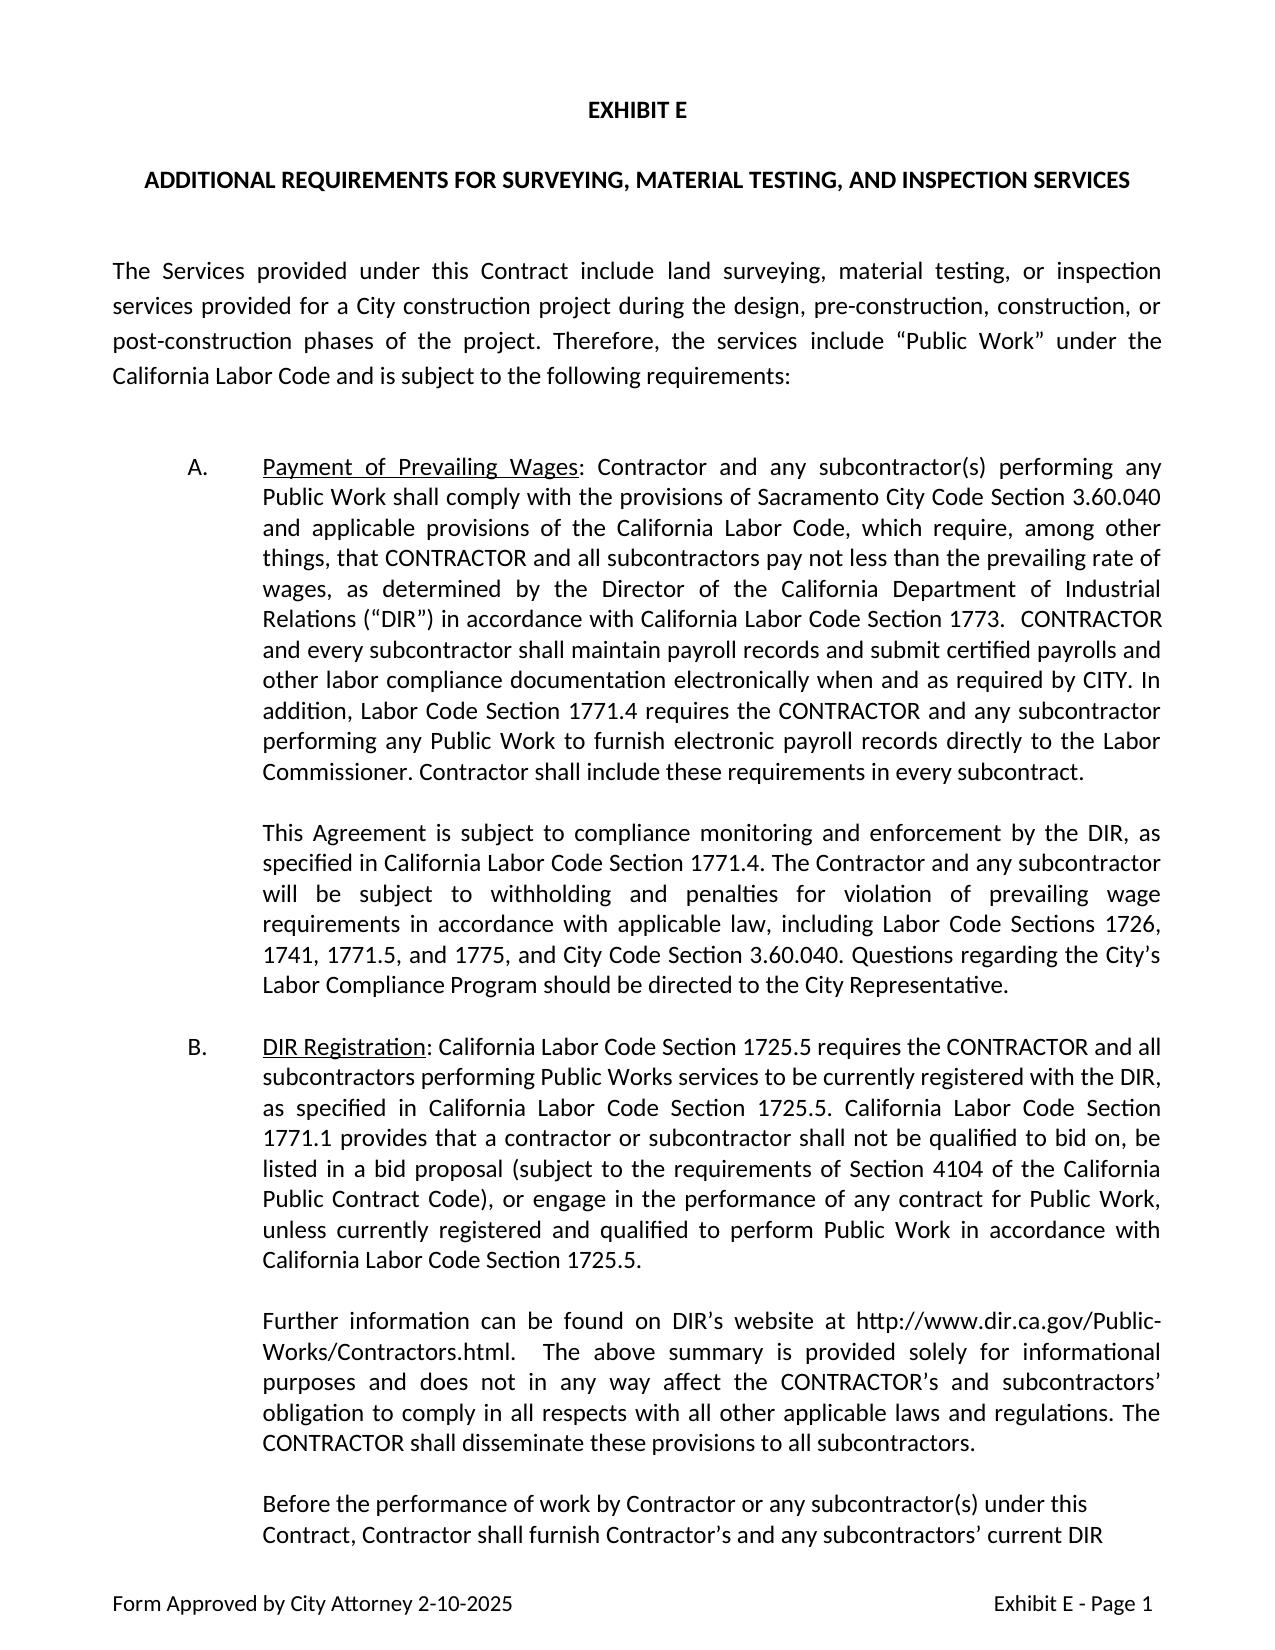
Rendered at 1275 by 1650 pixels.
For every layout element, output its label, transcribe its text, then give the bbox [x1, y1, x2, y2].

list B. DIR Registration: California Labor Code Section 1725.5 requires the CONTRACTOR and all subcontractors performing Public Works services to be currently registered with the DIR, as specified in California Labor Code Section 1725.5. California Labor Code Section 1771.1 provides that a contractor or subcontractor shall not be qualified to bid on, be listed in a bid proposal (subject to the requirements of Section 4104 of the California Public Contract Code), or engage in the performance of any contract for Public Work, unless currently registered and qualified to perform Public Work in accordance with California Labor Code Section 1725.5. [187, 1031, 1162, 1275]
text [262, 1488, 1162, 1549]
list Further information can be found on DIR’s website at http://www.dir.ca.gov/Public-Works/Contractors.html. The above summary is provided solely for informational purposes and does not in any way affect the CONTRACTOR’s and subcontractors’ obligation to comply in all respects with all other applicable laws and regulations. The CONTRACTOR shall disseminate these provisions to all subcontractors. [262, 1305, 1162, 1458]
list ADDITIONAL REQUIREMENTS FOR SURVEYING, MATERIAL TESTING, AND INSPECTION SERVICES [112, 164, 1162, 194]
list A. Payment of Prevailing Wages: Contractor and any subcontractor(s) performing any Public Work shall comply with the provisions of Sacramento City Code Section 3.60.040 and applicable provisions of the California Labor Code, which require, among other things, that CONTRACTOR and all subcontractors pay not less than the prevailing rate of wages, as determined by the Director of the California Department of Industrial Relations (“DIR”) in accordance with California Labor Code Section 1773. CONTRACTOR and every subcontractor shall maintain payroll records and submit certified payrolls and other labor compliance documentation electronically when and as required by CITY. In addition, Labor Code Section 1771.4 requires the CONTRACTOR and any subcontractor performing any Public Work to furnish electronic payroll records directly to the Labor Commissioner. Contractor shall include these requirements in every subcontract. [187, 451, 1162, 786]
list This Agreement is subject to compliance monitoring and enforcement by the DIR, as specified in California Labor Code Section 1771.4. The Contractor and any subcontractor will be subject to withholding and penalties for violation of prevailing wage requirements in accordance with applicable law, including Labor Code Sections 1726, 1741, 1771.5, and 1775, and City Code Section 3.60.040. Questions regarding the City’s Labor Compliance Program should be directed to the City Representative. [262, 817, 1162, 1000]
text The Services provided under this Contract include land surveying, material testing, or inspection services provided for a City construction project during the design, pre-construction, construction, or post-construction phases of the project. Therefore, the services include “Public Work” under the California Labor Code and is subject to the following requirements: [112, 255, 1162, 390]
list EXHIBIT E [112, 94, 1162, 124]
